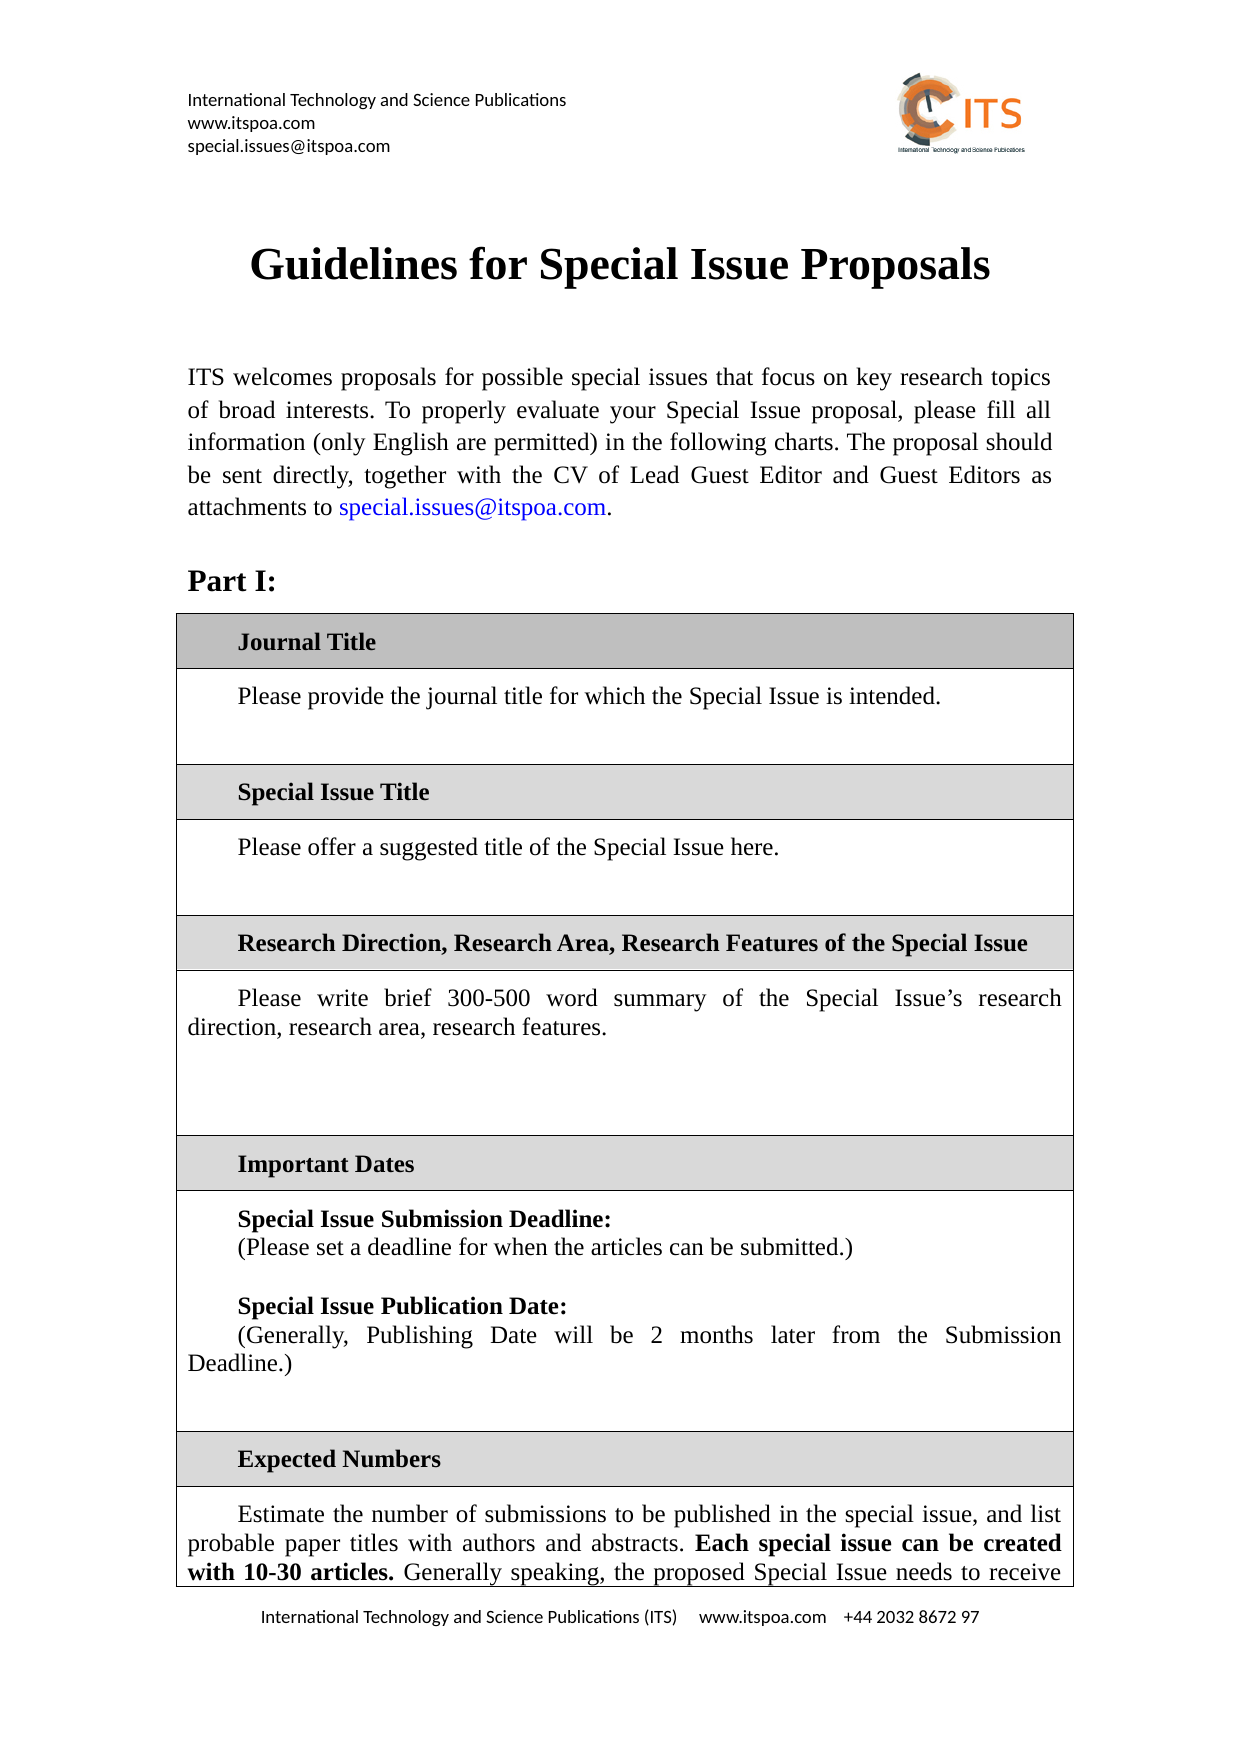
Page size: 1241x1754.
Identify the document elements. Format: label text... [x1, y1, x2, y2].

table_cell Research Direction, Research Area, Research Features of the Special Issue [177, 916, 1073, 969]
table_cell Expected Numbers [177, 1432, 1073, 1486]
text Part I: [187, 548, 1053, 613]
text ITS welcomes proposals for possible special issues that focus on key research topics of broad interests. To properly evaluate your Special Issue proposal, please fill all information (only English are permitted) in the following charts. The proposal should be sent directly, together with the CV of Lead Guest Editor and Guest Editors as attachments to special.issues@itspoa.com. [187, 361, 1053, 523]
table_header Journal Title [177, 614, 1073, 668]
text Guidelines for Special Issue Proposals [187, 231, 1053, 296]
table_cell Special Issue Submission Deadline: (Please set a deadline for when the articles can be submitted.) Special Issue Publication Date: (Generally, Publishing Date will be 2 months later from the Submission Deadline.) [177, 1191, 1073, 1431]
table_cell Important Dates [177, 1136, 1073, 1190]
picture [894, 70, 1028, 155]
table_cell Please offer a suggested title of the Special Issue here. [177, 820, 1073, 915]
table_cell Please provide the journal title for which the Special Issue is intended. [177, 669, 1073, 764]
table_cell Please write brief 300-500 word summary of the Special Issue’s research direction, research area, research features. [177, 971, 1073, 1135]
table_cell Special Issue Title [177, 765, 1073, 819]
